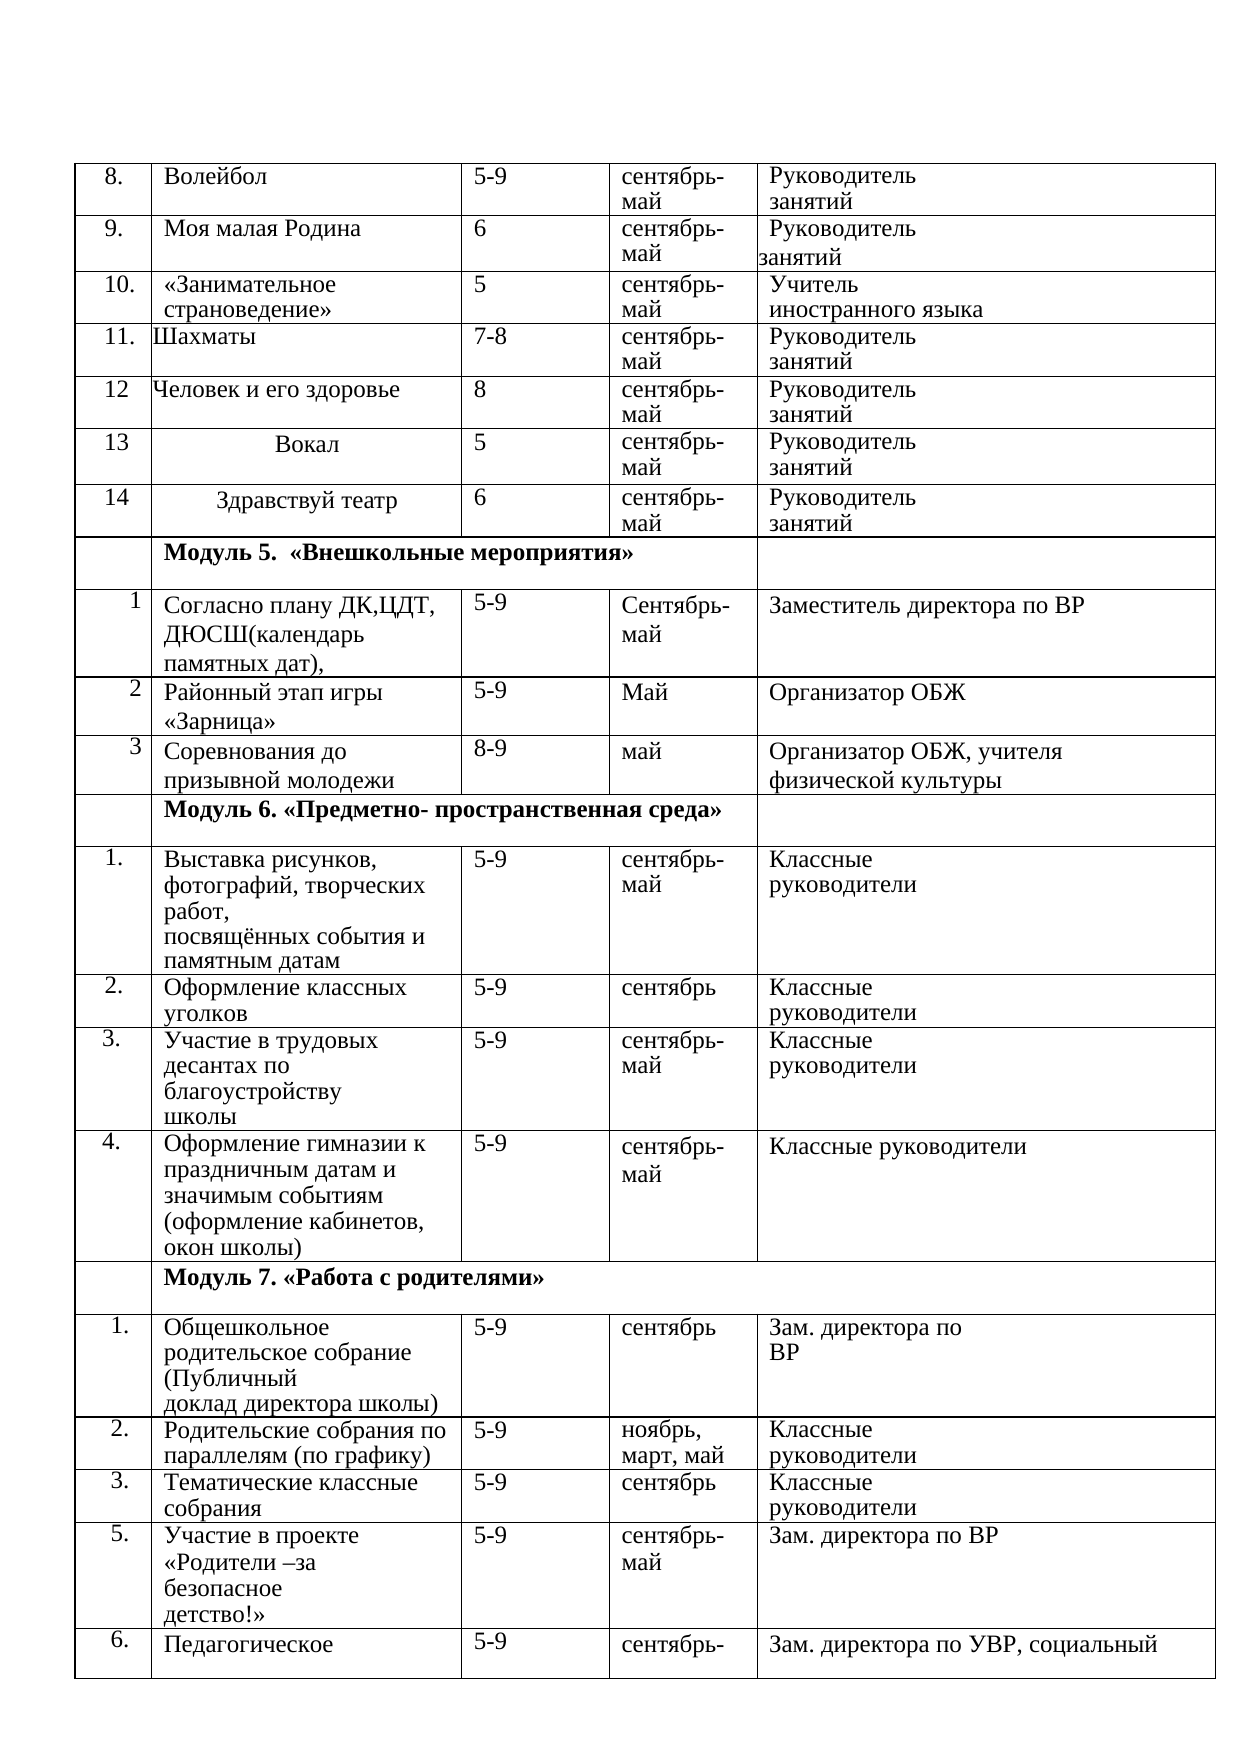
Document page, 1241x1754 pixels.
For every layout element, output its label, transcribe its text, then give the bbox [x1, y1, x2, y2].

table_cell Участие в трудовых десантах по благоустройству школы [152, 1028, 461, 1130]
table_cell сентябрь- май [610, 429, 757, 484]
table_cell Классные руководители [758, 1470, 1215, 1522]
table_cell Моя малая Родина [152, 216, 461, 271]
table_cell [758, 538, 1215, 589]
table_cell 8-9 [462, 736, 609, 793]
table_cell Оформление гимназии к праздничным датам и значимым событиям (оформление кабинетов, окон школы) [152, 1131, 461, 1261]
table_cell 5-9 [462, 847, 609, 974]
table_cell 1 [76, 590, 151, 676]
table_cell Классные руководители [758, 1418, 1215, 1469]
table_cell сентябрь- май [610, 1028, 757, 1130]
table_cell Классные руководители [758, 1131, 1215, 1261]
table_cell сентябрь [610, 1315, 757, 1416]
table_cell [76, 1262, 151, 1313]
table_cell Согласно плану ДК,ЦДТ, ДЮСШ(календарь памятных дат), [152, 590, 461, 676]
table_cell Май [610, 678, 757, 735]
table_cell Организатор ОБЖ [758, 678, 1215, 735]
table_cell 3. [76, 1028, 151, 1130]
table_cell 5-9 [462, 975, 609, 1027]
table_cell 5 [462, 429, 609, 484]
table_cell «Занимательное страноведение» [152, 272, 461, 323]
table_cell 2. [76, 1418, 151, 1469]
table_cell сентябрь- май [610, 164, 757, 215]
table_cell Классные руководители [758, 1028, 1215, 1130]
table_cell май [610, 736, 757, 793]
table_cell 8 [462, 377, 609, 428]
table_cell 3 [76, 736, 151, 793]
table_cell Районный этап игры «Зарница» [152, 678, 461, 735]
table_cell Руководитель занятий [758, 429, 1215, 484]
table_cell 5 [462, 272, 609, 323]
table_cell Вокал [152, 429, 461, 484]
table_cell 6 [462, 485, 609, 536]
table_cell [758, 795, 1215, 846]
table_cell Тематические классные собрания [152, 1470, 461, 1522]
table_cell Модуль 6. «Предметно- пространственная среда» [152, 795, 757, 846]
table_cell Общешкольное родительское собрание (Публичный доклад директора школы) [152, 1315, 461, 1416]
table_cell сентябрь- май [610, 847, 757, 974]
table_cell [758, 1629, 1215, 1678]
table_cell Сентябрь-май [610, 590, 757, 676]
table_cell 5-9 [462, 678, 609, 735]
table_cell 5-9 [462, 1629, 609, 1678]
table_cell 5. [76, 1523, 151, 1628]
table_cell Зам. директора по ВР [758, 1523, 1215, 1628]
table_cell 2. [76, 975, 151, 1027]
table_cell Руководитель занятий [758, 485, 1215, 536]
table_cell 5-9 [462, 1028, 609, 1130]
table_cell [758, 164, 1215, 215]
table_cell Модуль 5. «Внешкольные мероприятия» [152, 538, 757, 589]
table_cell Шахматы [152, 324, 461, 376]
table_cell Учитель иностранного языка [758, 272, 1215, 323]
table_cell сентябрь- май [610, 1131, 757, 1261]
table_cell [76, 795, 151, 846]
table_cell Родительские собрания по параллелям (по графику) [152, 1418, 461, 1469]
table_cell 5-9 [462, 1470, 609, 1522]
table_cell 7-8 [462, 324, 609, 376]
table_cell 5-9 [462, 1131, 609, 1261]
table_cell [152, 1629, 461, 1678]
table_cell Оформление классных уголков [152, 975, 461, 1027]
table_cell сентябрь [610, 975, 757, 1027]
table_cell Организатор ОБЖ, учителя физической культуры [758, 736, 1215, 793]
table_cell Человек и его здоровье [152, 377, 461, 428]
table_cell 9. [76, 216, 151, 271]
table_cell 2 [76, 678, 151, 735]
table_cell 4. [76, 1131, 151, 1261]
table_cell Участие в проекте «Родители –за безопасное детство!» [152, 1523, 461, 1628]
table_cell 12 [76, 377, 151, 428]
table_cell 3. [76, 1470, 151, 1522]
table_cell Классные руководители [758, 975, 1215, 1027]
table_cell сентябрь- май [610, 324, 757, 376]
table_cell сентябрь- май [610, 1523, 757, 1628]
table_cell 14 [76, 485, 151, 536]
table_cell 5-9 [462, 1418, 609, 1469]
table_cell 5-9 [462, 1315, 609, 1416]
table_cell [76, 538, 151, 589]
table_cell Выставка рисунков, фотографий, творческих работ, посвящённых события и памятным датам [152, 847, 461, 974]
table_cell Соревнования до призывной молодежи [152, 736, 461, 793]
table_cell 5-9 [462, 164, 609, 215]
table_cell сентябрь- май [610, 485, 757, 536]
table_cell сентябрь [610, 1470, 757, 1522]
table_cell Руководитель занятий [758, 216, 1215, 271]
table_cell Заместитель директора по ВР [758, 590, 1215, 676]
table_cell 6. [76, 1629, 151, 1678]
table_cell 10. [76, 272, 151, 323]
table_cell 6 [462, 216, 609, 271]
table_cell 1. [76, 847, 151, 974]
table_cell 8. [76, 164, 151, 215]
table_cell 5-9 [462, 1523, 609, 1628]
table_cell ноябрь, март, май [610, 1418, 757, 1469]
table_cell 5-9 [462, 590, 609, 676]
table_cell 1. [76, 1315, 151, 1416]
table_cell Модуль 7. «Работа с родителями» [152, 1262, 1215, 1313]
table_cell Руководитель занятий [758, 377, 1215, 428]
table_cell сентябрь- май [610, 272, 757, 323]
table_cell Волейбол [152, 164, 461, 215]
table_cell Классные руководители [758, 847, 1215, 974]
table_cell Зам. директора по ВР [758, 1315, 1215, 1416]
table_cell сентябрь- май [610, 1629, 757, 1678]
table_cell 13 [76, 429, 151, 484]
table_cell 11. [76, 324, 151, 376]
table_cell сентябрь- май [610, 377, 757, 428]
table_cell сентябрь- май [610, 216, 757, 271]
table_cell Здравствуй театр [152, 485, 461, 536]
table_cell Руководитель занятий [758, 324, 1215, 376]
